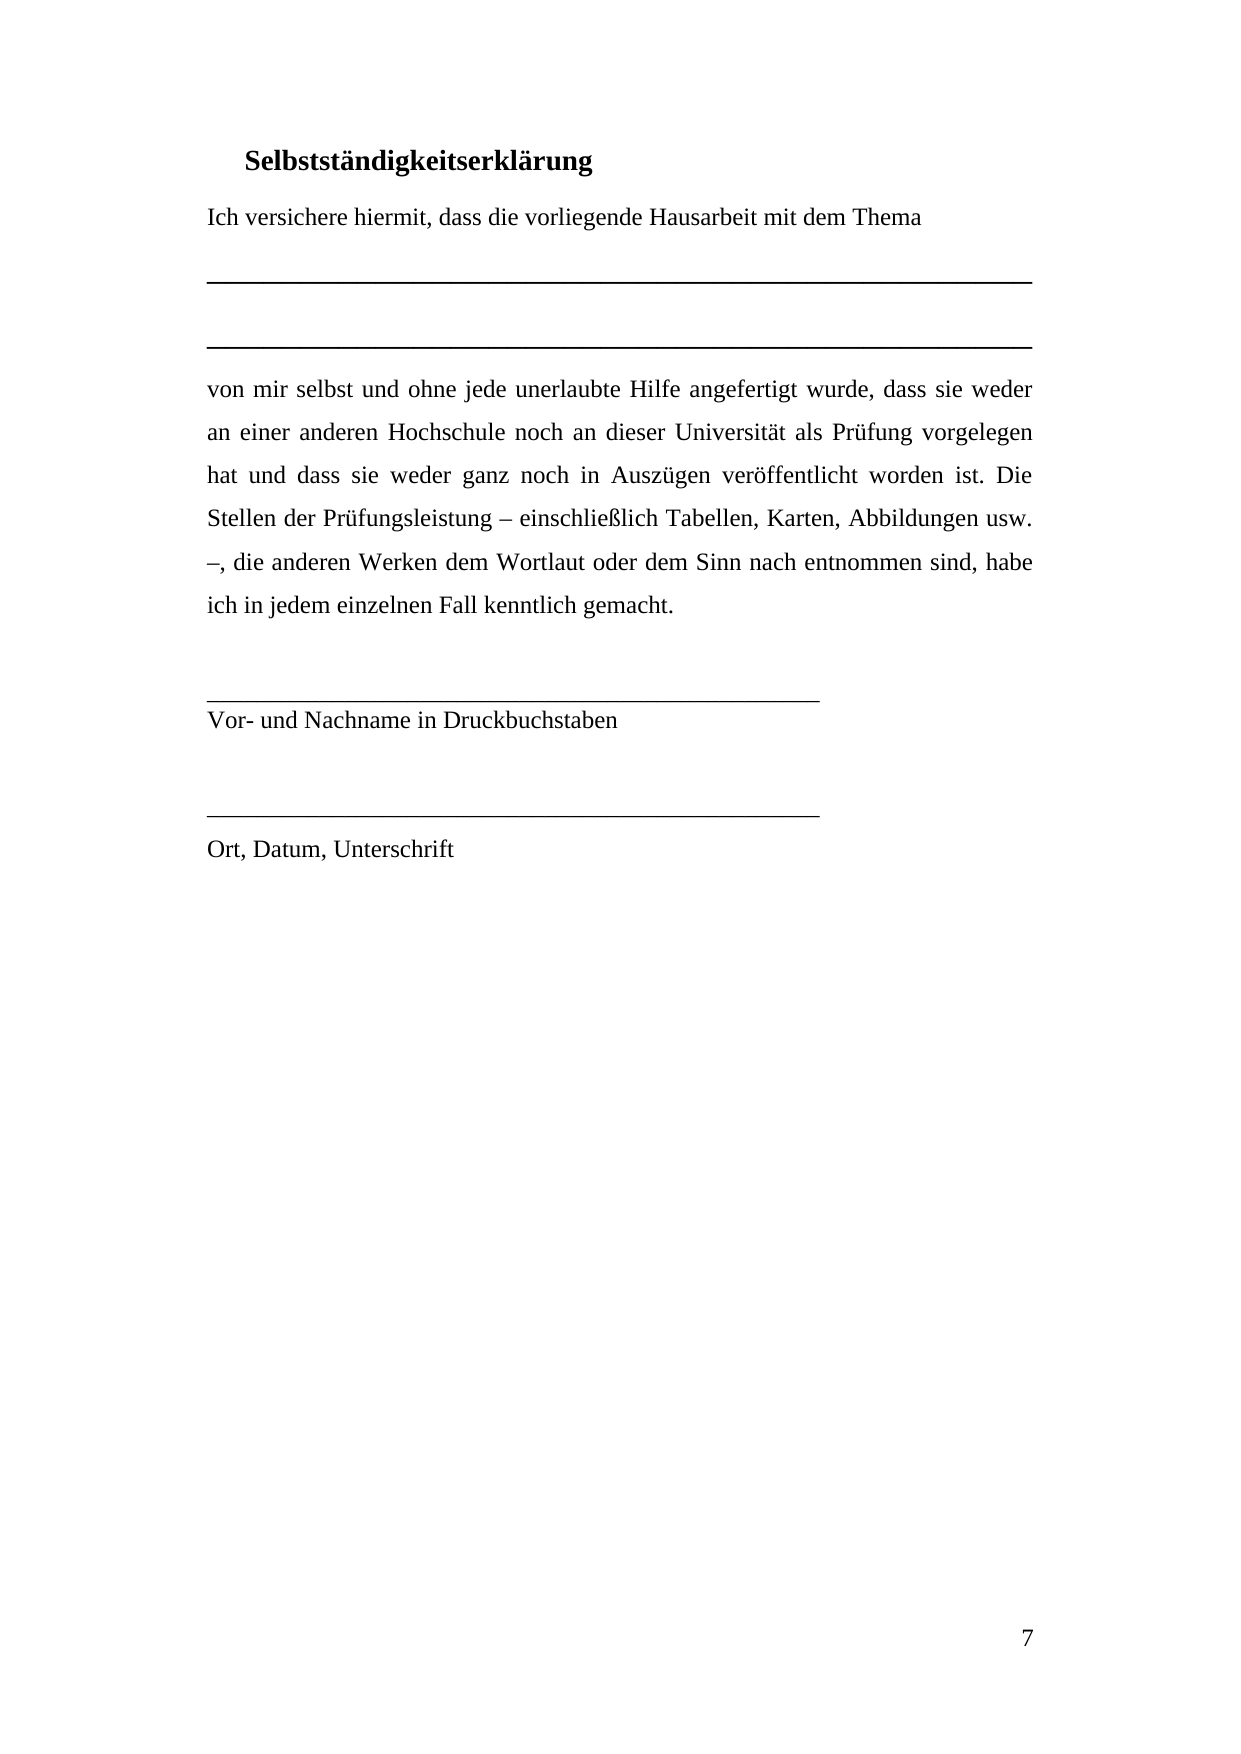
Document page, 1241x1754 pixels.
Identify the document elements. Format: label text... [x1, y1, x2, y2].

text Vor- und Nachname in Druckbuchstaben [207, 705, 1033, 733]
text Ort, Datum, Unterschrift [207, 834, 1033, 863]
text Ich versichere hiermit, dass die vorliegende Hausarbeit mit dem Thema [207, 202, 1033, 230]
text ________________________________________________________________________________________ [207, 245, 1033, 353]
text _________________________________________________ [207, 791, 1033, 820]
list Selbstständigkeitserklärung [244, 143, 1033, 177]
text _________________________________________________ [207, 676, 1033, 705]
text von mir selbst und ohne jede unerlaubte Hilfe angefertigt wurde, dass sie weder an einer anderen Hochschule noch an dieser Universität als Prüfung vorgelegen hat und dass sie weder ganz noch in Auszügen veröffentlicht worden ist. Die Stellen der Prüfungsleistung – einschließlich Tabellen, Karten, Abbildungen usw. –, die anderen Werken dem Wortlaut oder dem Sinn nach entnommen sind, habe ich in jedem einzelnen Fall kenntlich gemacht. [207, 374, 1033, 618]
